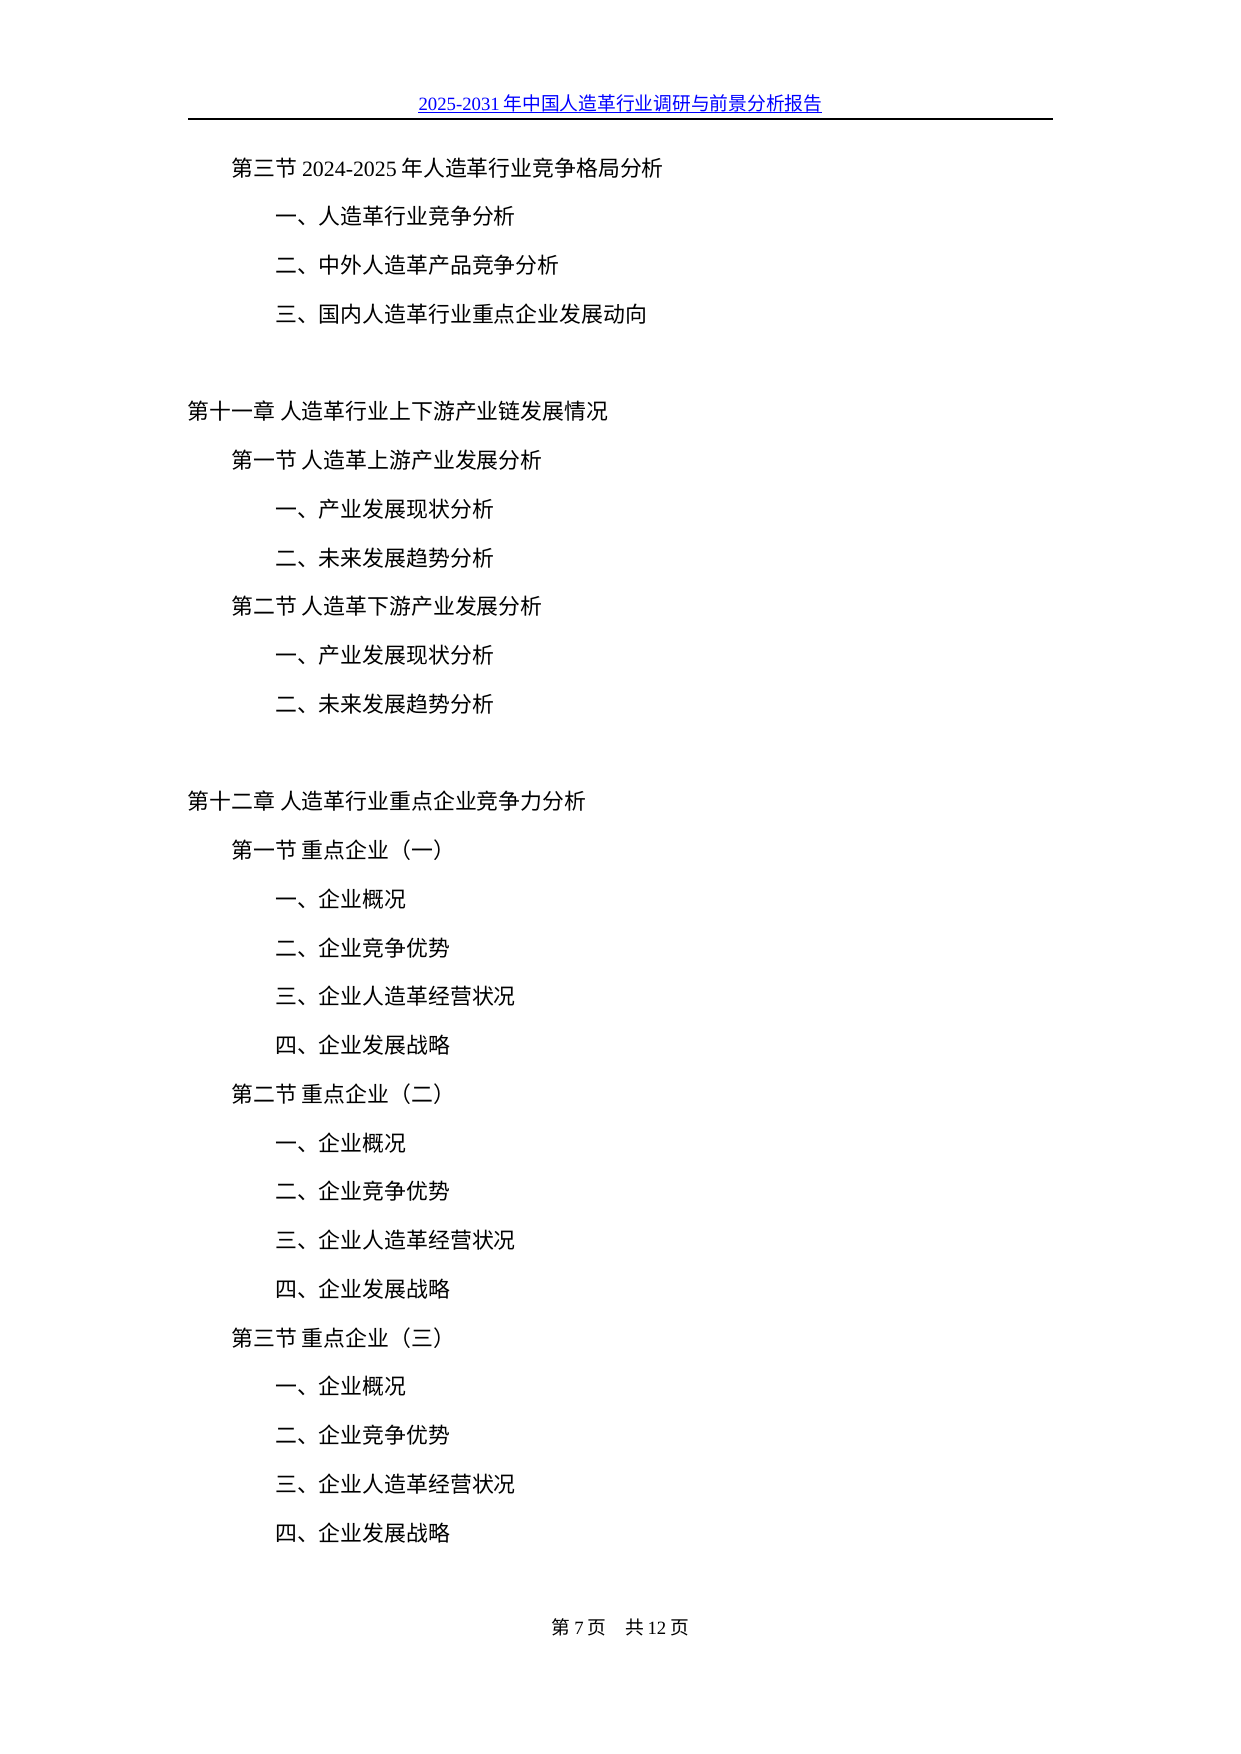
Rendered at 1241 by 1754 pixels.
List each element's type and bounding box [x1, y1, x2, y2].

text [187, 150, 1053, 1548]
